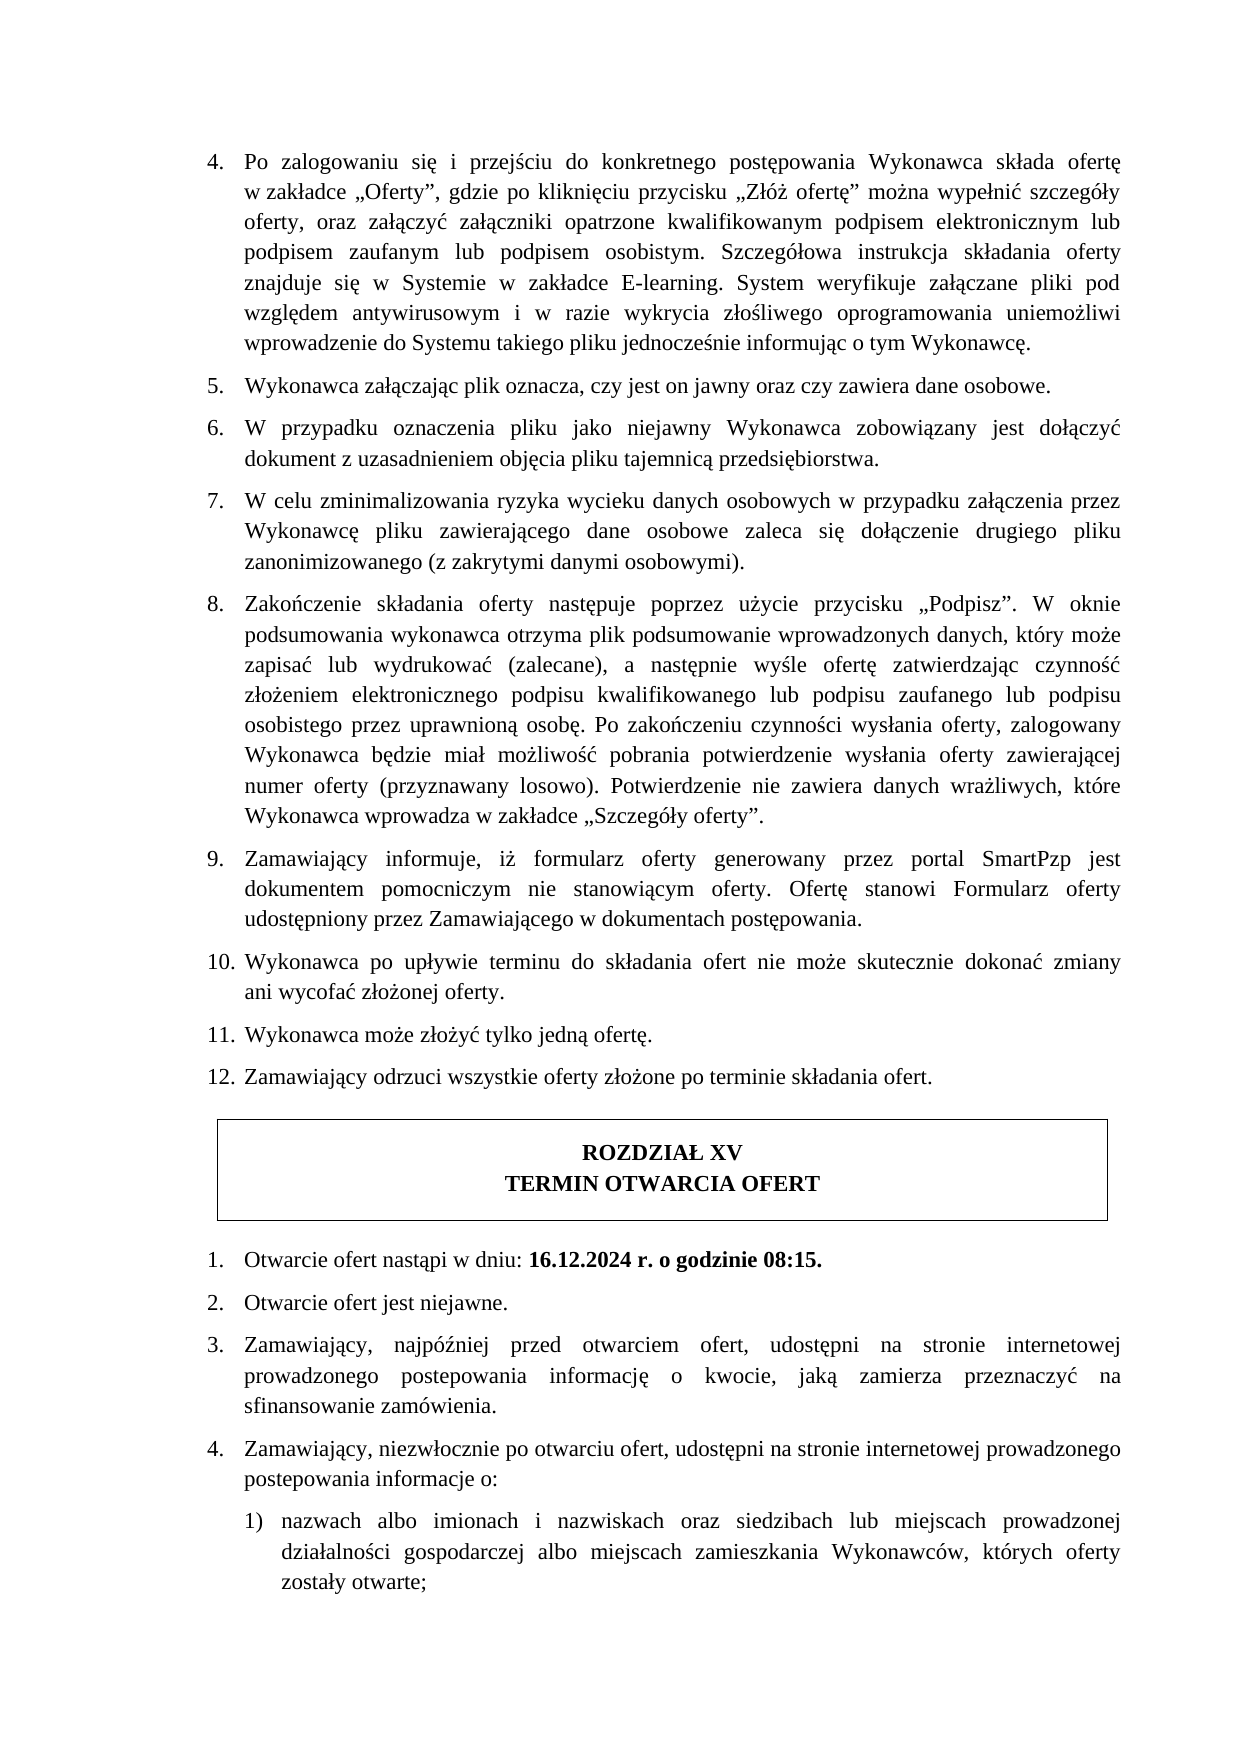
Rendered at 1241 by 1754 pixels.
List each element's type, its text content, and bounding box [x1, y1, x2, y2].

list Zamawiający, niezwłocznie po otwarciu ofert, udostępni na stronie internetowej prowadzonego postepowania informacje o: [207, 1434, 1122, 1491]
list Zamawiający informuje, iż formularz oferty generowany przez portal SmartPzp jest dokumentem pomocniczym nie stanowiącym oferty. Ofertę stanowi Formularz oferty udostępniony przez Zamawiającego w dokumentach postępowania. [207, 844, 1122, 931]
list Zakończenie składania oferty następuje poprzez użycie przycisku „Podpisz”. W oknie podsumowania wykonawca otrzyma plik podsumowanie wprowadzonych danych, który może zapisać lub wydrukować (zalecane), a następnie wyśle ofertę zatwierdzając czynność złożeniem elektronicznego podpisu kwalifikowanego lub podpisu zaufanego lub podpisu osobistego przez uprawnioną osobę. Po zakończeniu czynności wysłania oferty, zalogowany Wykonawca będzie miał możliwość pobrania potwierdzenie wysłania oferty zawierającej numer oferty (przyznawany losowo). Potwierdzenie nie zawiera danych wrażliwych, które Wykonawca wprowadza w zakładce „Szczegóły oferty”. [207, 590, 1122, 828]
list nazwach albo imionach i nazwiskach oraz siedzibach lub miejscach prowadzonej działalności gospodarczej albo miejscach zamieszkania Wykonawców, których oferty zostały otwarte; [244, 1507, 1122, 1594]
list Wykonawca załączając plik oznacza, czy jest on jawny oraz czy zawiera dane osobowe. [207, 372, 1122, 398]
list W celu zminimalizowania ryzyka wycieku danych osobowych w przypadku załączenia przez Wykonawcę pliku zawierającego dane osobowe zaleca się dołączenie drugiego pliku zanonimizowanego (z zakrytymi danymi osobowymi). [207, 487, 1122, 574]
list Otwarcie ofert nastąpi w dniu: 16.12.2024 r. o godzinie 08:15. [207, 1246, 1122, 1272]
list Zamawiający odrzuci wszystkie oferty złożone po terminie składania ofert. [207, 1063, 1122, 1090]
list Po zalogowaniu się i przejściu do konkretnego postępowania Wykonawca składa ofertę w zakładce „Oferty”, gdzie po kliknięciu przycisku „Złóż ofertę” można wypełnić szczegóły oferty, oraz załączyć załączniki opatrzone kwalifikowanym podpisem elektronicznym lub podpisem zaufanym lub podpisem osobistym. Szczegółowa instrukcja składania oferty znajduje się w Systemie w zakładce E-learning. System weryfikuje załączane pliki pod względem antywirusowym i w razie wykrycia złośliwego oprogramowania uniemożliwi wprowadzenie do Systemu takiego pliku jednocześnie informując o tym Wykonawcę. [207, 148, 1122, 355]
table_header ROZDZIAŁ XV TERMIN OTWARCIA OFERT [218, 1120, 1107, 1220]
list W przypadku oznaczenia pliku jako niejawny Wykonawca zobowiązany jest dołączyć dokument z uzasadnieniem objęcia pliku tajemnicą przedsiębiorstwa. [207, 414, 1122, 471]
list Wykonawca po upływie terminu do składania ofert nie może skutecznie dokonać zmiany ani wycofać złożonej oferty. [207, 948, 1122, 1004]
list Otwarcie ofert jest niejawne. [207, 1289, 1122, 1315]
list Wykonawca może złożyć tylko jedną ofertę. [207, 1021, 1122, 1047]
list Zamawiający, najpóźniej przed otwarciem ofert, udostępni na stronie internetowej prowadzonego postepowania informację o kwocie, jaką zamierza przeznaczyć na sfinansowanie zamówienia. [207, 1331, 1122, 1418]
